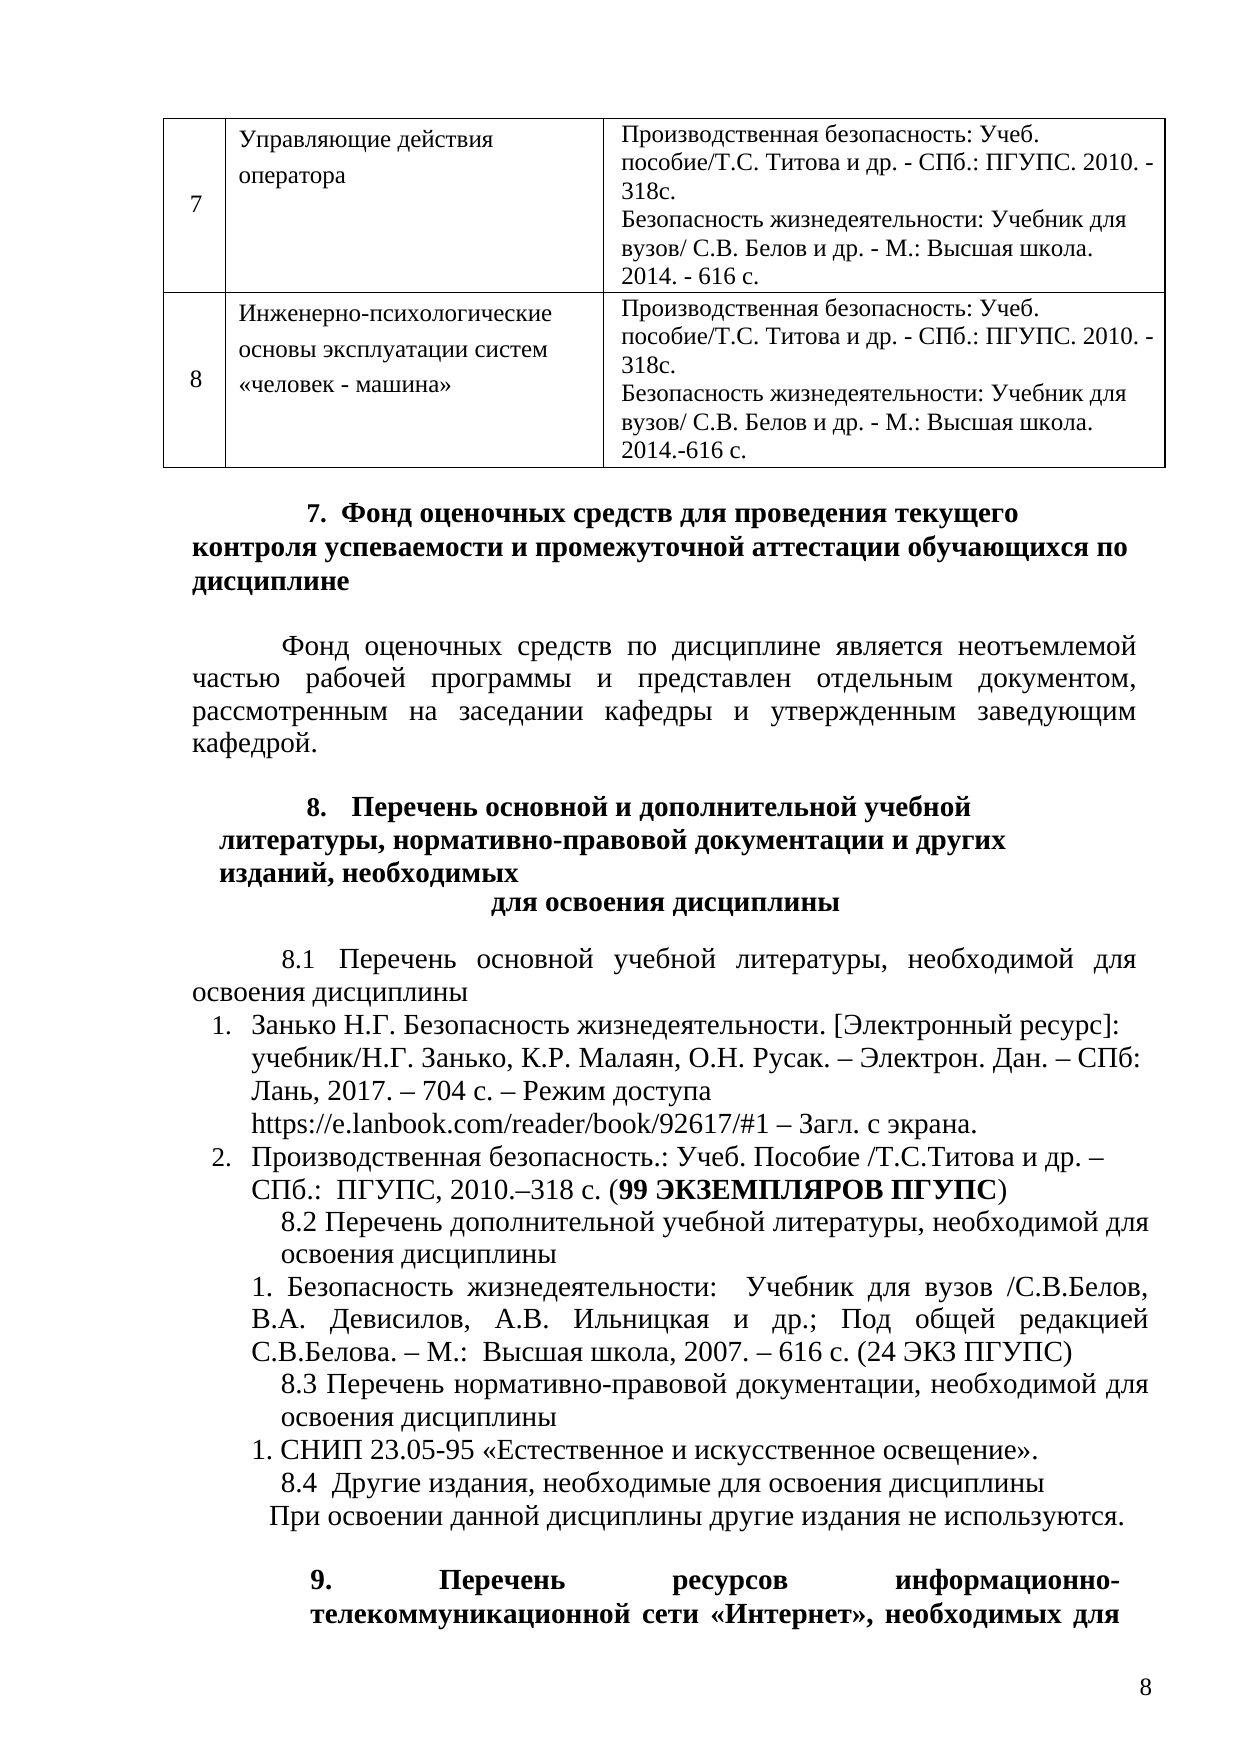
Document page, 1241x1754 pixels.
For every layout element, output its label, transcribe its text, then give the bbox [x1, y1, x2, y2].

text 1. Безопасность жизнедеятельности: Учебник для вузов /С.В.Белов, В.А. Девисилов, А.В. Ильницкая и др.; Под общей редакцией С.В.Белова. – М.: Высшая школа, 2007. – 616 с. (24 ЭКЗ ПГУПС) [251, 1270, 1149, 1368]
text 8.3 Перечень нормативно-правовой документации, необходимой для освоения дисциплины [281, 1368, 1149, 1433]
text для освоения дисциплины [179, 889, 1152, 916]
list Занько Н.Г. Безопасность жизнедеятельности. [Электронный ресурс]: учебник/Н.Г. Занько, К.Р. Малаян, О.Н. Русак. – Электрон. Дан. – СПб: Лань, 2017. – 704 с. – Режим доступа https://e.lanbook.com/reader/book/92617/#1 – Загл. с экрана. [211, 1008, 1152, 1140]
list Фонд оценочных средств для проведения текущего контроля успеваемости и промежуточной аттестации обучающихся по дисциплине [192, 495, 1137, 597]
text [310, 1563, 1120, 1630]
text Фонд оценочных средств по дисциплине является неотъемлемой частью рабочей программы и представлен отдельным документом, рассмотренным на заседании кафедры и утвержденным заведующим кафедрой. [192, 629, 1137, 759]
text 8.4 Другие издания, необходимые для освоения дисциплины [281, 1466, 1152, 1499]
text 1. СНИП 23.05-95 «Естественное и искусственное освещение». [251, 1433, 1152, 1466]
text 8.2 Перечень дополнительной учебной литературы, необходимой для освоения дисциплины [281, 1206, 1149, 1270]
text При освоении данной дисциплины другие издания не используются. [179, 1499, 1152, 1532]
table_cell Управляющие действия оператора [226, 119, 603, 292]
table_cell Инженерно-психологические основы эксплуатации систем «человек - машина» [226, 293, 603, 467]
list Производственная безопасность.: Учеб. Пособие /Т.С.Титова и др. – СПб.: ПГУПС, 2010.–318 с. (99 ЭКЗЕМПЛЯРОВ ПГУПС) [211, 1140, 1152, 1206]
list Перечень основной и дополнительной учебной литературы, нормативно-правовой документации и других изданий, необходимых [219, 790, 1110, 889]
list Перечень основной учебной литературы, необходимой для освоения дисциплины [192, 942, 1137, 1008]
table_cell 8 [164, 293, 225, 467]
table_cell 7 [164, 119, 225, 292]
